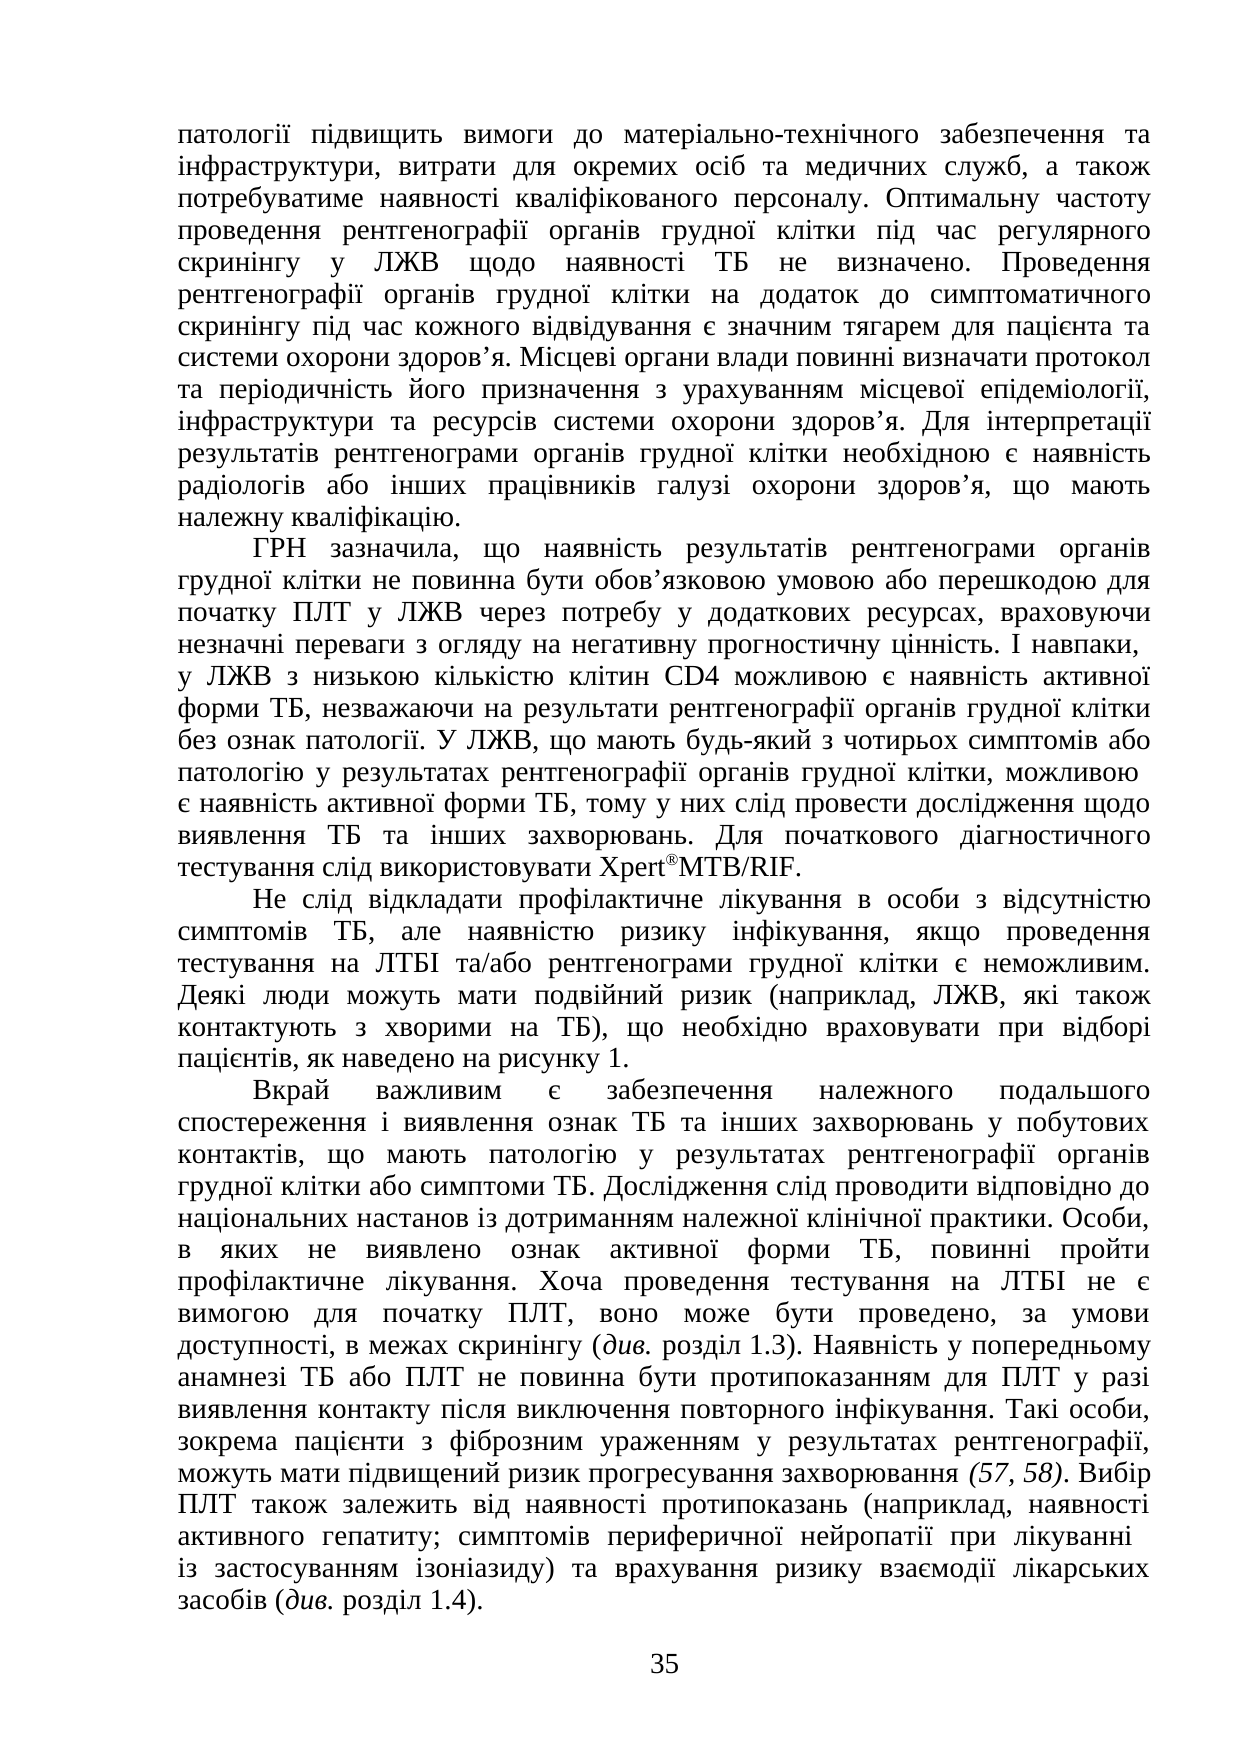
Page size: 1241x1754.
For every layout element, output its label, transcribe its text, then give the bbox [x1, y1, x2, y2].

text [177, 118, 1152, 532]
text Вкрай важливим є забезпечення належного подальшого спостереження і виявлення ознак ТБ та інших захворювань у побутових контактів, що мають патологію у результатах рентгенографії органів грудної клітки або симптоми ТБ. Дослідження слід проводити відповідно до національних настанов із дотриманням належної клінічної практики. Особи, в яких не виявлено ознак активної форми ТБ, повинні пройти профілактичне лікування. Хоча проведення тестування на ЛТБІ не є вимогою для початку ПЛТ, воно може бути проведено, за умови доступності, в межах скринінгу (див. розділ 1.3). Наявність у попередньому анамнезі ТБ або ПЛТ не повинна бути протипоказанням для ПЛТ у разі виявлення контакту після виключення повторного інфікування. Такі особи, зокрема пацієнти з фіброзним ураженням у результатах рентгенографії, можуть мати підвищений ризик прогресування захворювання (57, 58). Вибір ПЛТ також залежить від наявності протипоказань (наприклад, наявності активного гепатиту; симптомів периферичної нейропатії при лікуванні із застосуванням ізоніазиду) та врахування ризику взаємодії лікарських засобів (див. розділ 1.4). [177, 1074, 1152, 1616]
text Не слід відкладати профілактичне лікування в особи з відсутністю симптомів ТБ, але наявністю ризику інфікування, якщо проведення тестування на ЛТБІ та/або рентгенограми грудної клітки є неможливим. Деякі люди можуть мати подвійний ризик (наприклад, ЛЖВ, які також контактують з хворими на ТБ), що необхідно враховувати при відборі пацієнтів, як наведено на рисунку 1. [177, 883, 1152, 1074]
text ГРН зазначила, що наявність результатів рентгенограми органів грудної клітки не повинна бути обов’язковою умовою або перешкодою для початку ПЛТ у ЛЖВ через потребу у додаткових ресурсах, враховуючи незначні переваги з огляду на негативну прогностичну цінність. І навпаки, у ЛЖВ з низькою кількістю клітин CD4 можливою є наявність активної форми ТБ, незважаючи на результати рентгенографії органів грудної клітки без ознак патології. У ЛЖВ, що мають будь-який з чотирьох симптомів або патологію у результатах рентгенографії органів грудної клітки, можливою є наявність активної форми ТБ, тому у них слід провести дослідження щодо виявлення ТБ та інших захворювань. Для початкового діагностичного тестування слід використовувати Xpert®MTB/RIF. [177, 532, 1152, 883]
